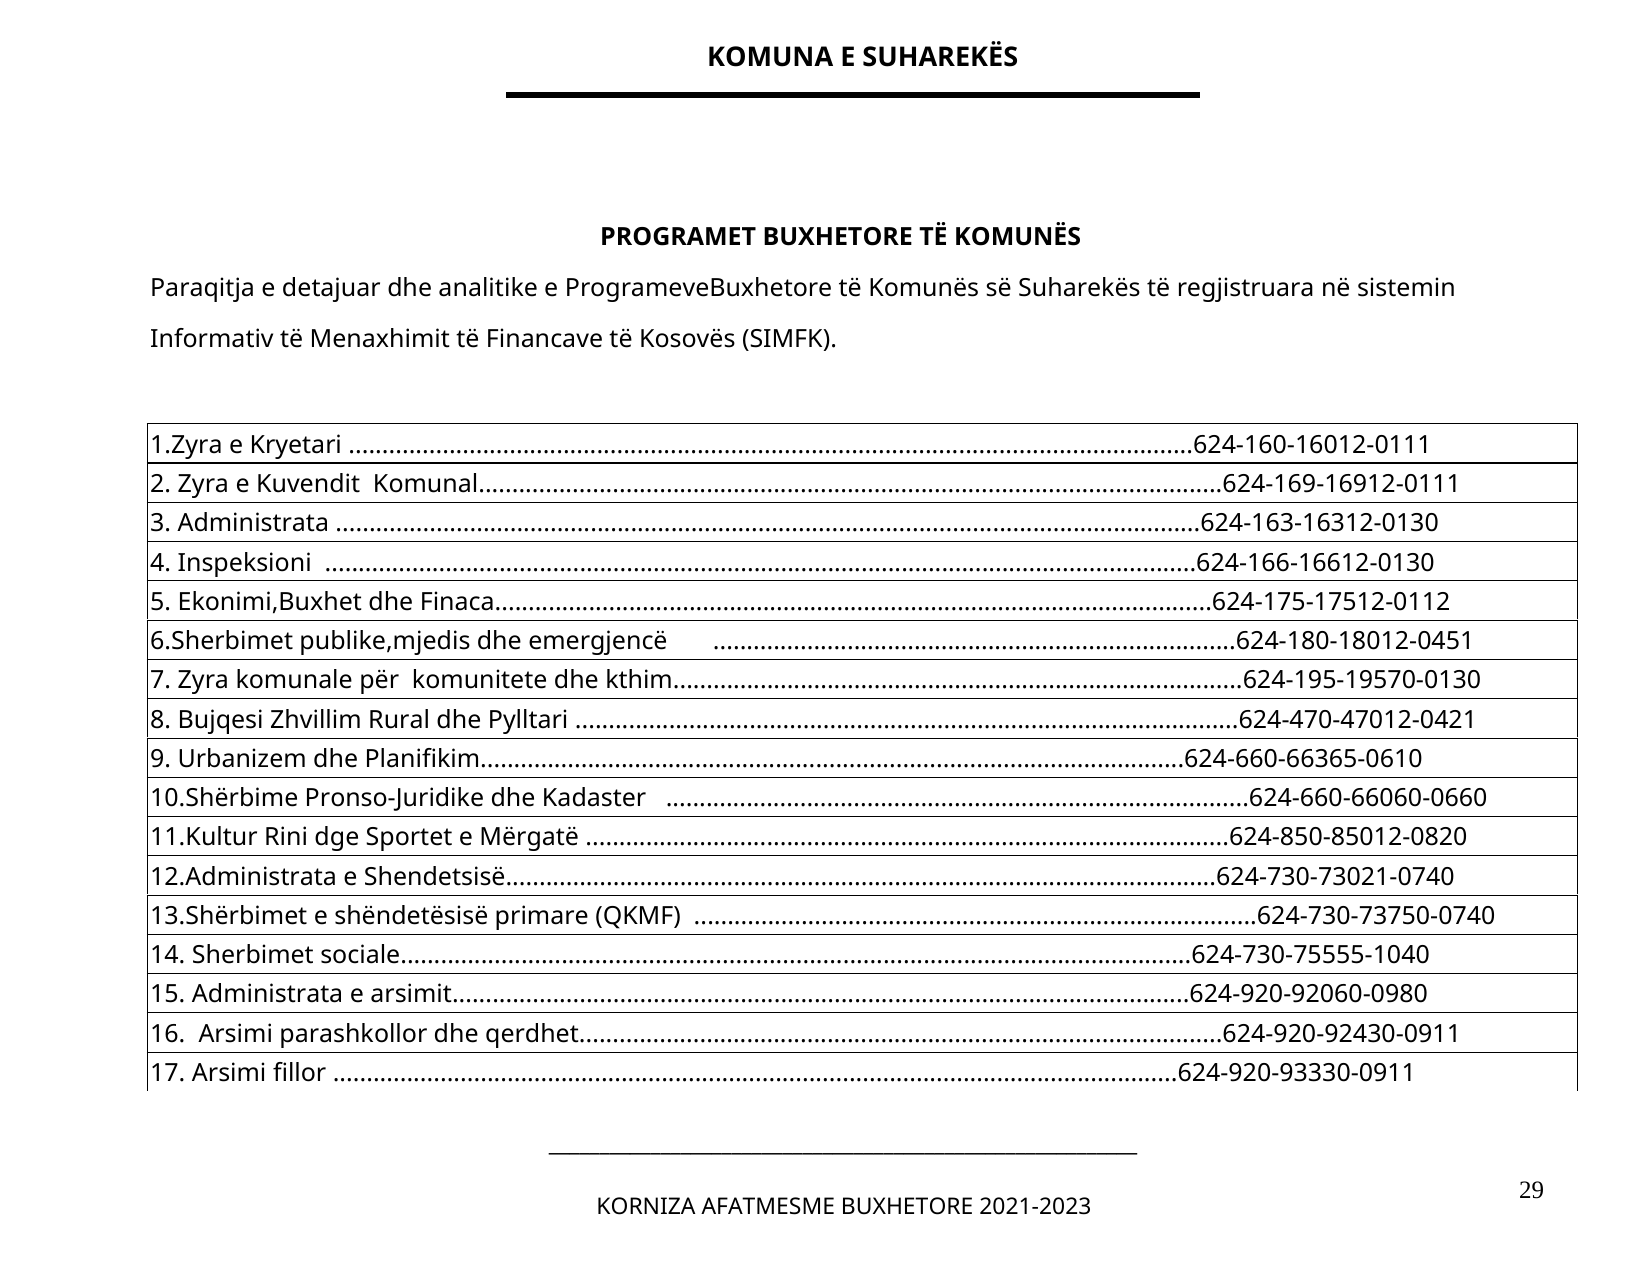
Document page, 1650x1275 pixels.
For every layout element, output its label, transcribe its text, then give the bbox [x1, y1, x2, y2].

text 1.Zyra e Kryetari ..............................................................................................................................624-160-16012-0111 [148, 424, 1577, 462]
text 6.Sherbimet publike,mjedis dhe emergjencë ..............................................................................624-180-18012-0451 [148, 621, 1577, 659]
text 7. Zyra komunale për komunitete dhe kthim.....................................................................................624-195-19570-0130 [148, 660, 1577, 698]
text 13.Shërbimet e shëndetësisë primare (QKMF) ....................................................................................624-730-73750-0740 [148, 896, 1577, 934]
text 5. Ekonimi,Buxhet dhe Finaca...........................................................................................................624-175-17512-0112 [148, 581, 1577, 619]
text 17. Arsimi fillor ..............................................................................................................................624-920-93330-0911 [148, 1053, 1577, 1091]
text 4. Inspeksioni ..................................................................................................................................624-166-16612-0130 [148, 542, 1577, 580]
text Paraqitja e detajuar dhe analitike e ProgrameveBuxhetore të Komunës së Suharekës të regjistruara në sistemin Informativ të Menaxhimit të Financave të Kosovës (SIMFK). [150, 270, 1575, 355]
text 12.Administrata e Shendetsisë..........................................................................................................624-730-73021-0740 [148, 856, 1577, 894]
text 16. Arsimi parashkollor dhe qerdhet................................................................................................624-920-92430-0911 [148, 1013, 1577, 1052]
text 8. Bujqesi Zhvillim Rural dhe Pylltari ...................................................................................................624-470-47012-0421 [148, 699, 1577, 737]
text 11.Kultur Rini dge Sportet e Mërgatë ................................................................................................624-850-85012-0820 [148, 817, 1577, 855]
text 9. Urbanizem dhe Planifikim.........................................................................................................624-660-66365-0610 [148, 739, 1577, 777]
text 10.Shërbime Pronso-Juridike dhe Kadaster .......................................................................................624-660-66060-0660 [148, 778, 1577, 816]
text PROGRAMET BUXHETORE TË KOMUNËS [525, 219, 1575, 253]
text 15. Administrata e arsimit..............................................................................................................624-920-92060-0980 [148, 974, 1577, 1012]
text 3. Administrata .................................................................................................................................624-163-16312-0130 [148, 503, 1577, 541]
text 14. Sherbimet sociale......................................................................................................................624-730-75555-1040 [148, 935, 1577, 973]
text 2. Zyra e Kuvendit Komunal...............................................................................................................624-169-16912-0111 [148, 464, 1577, 502]
